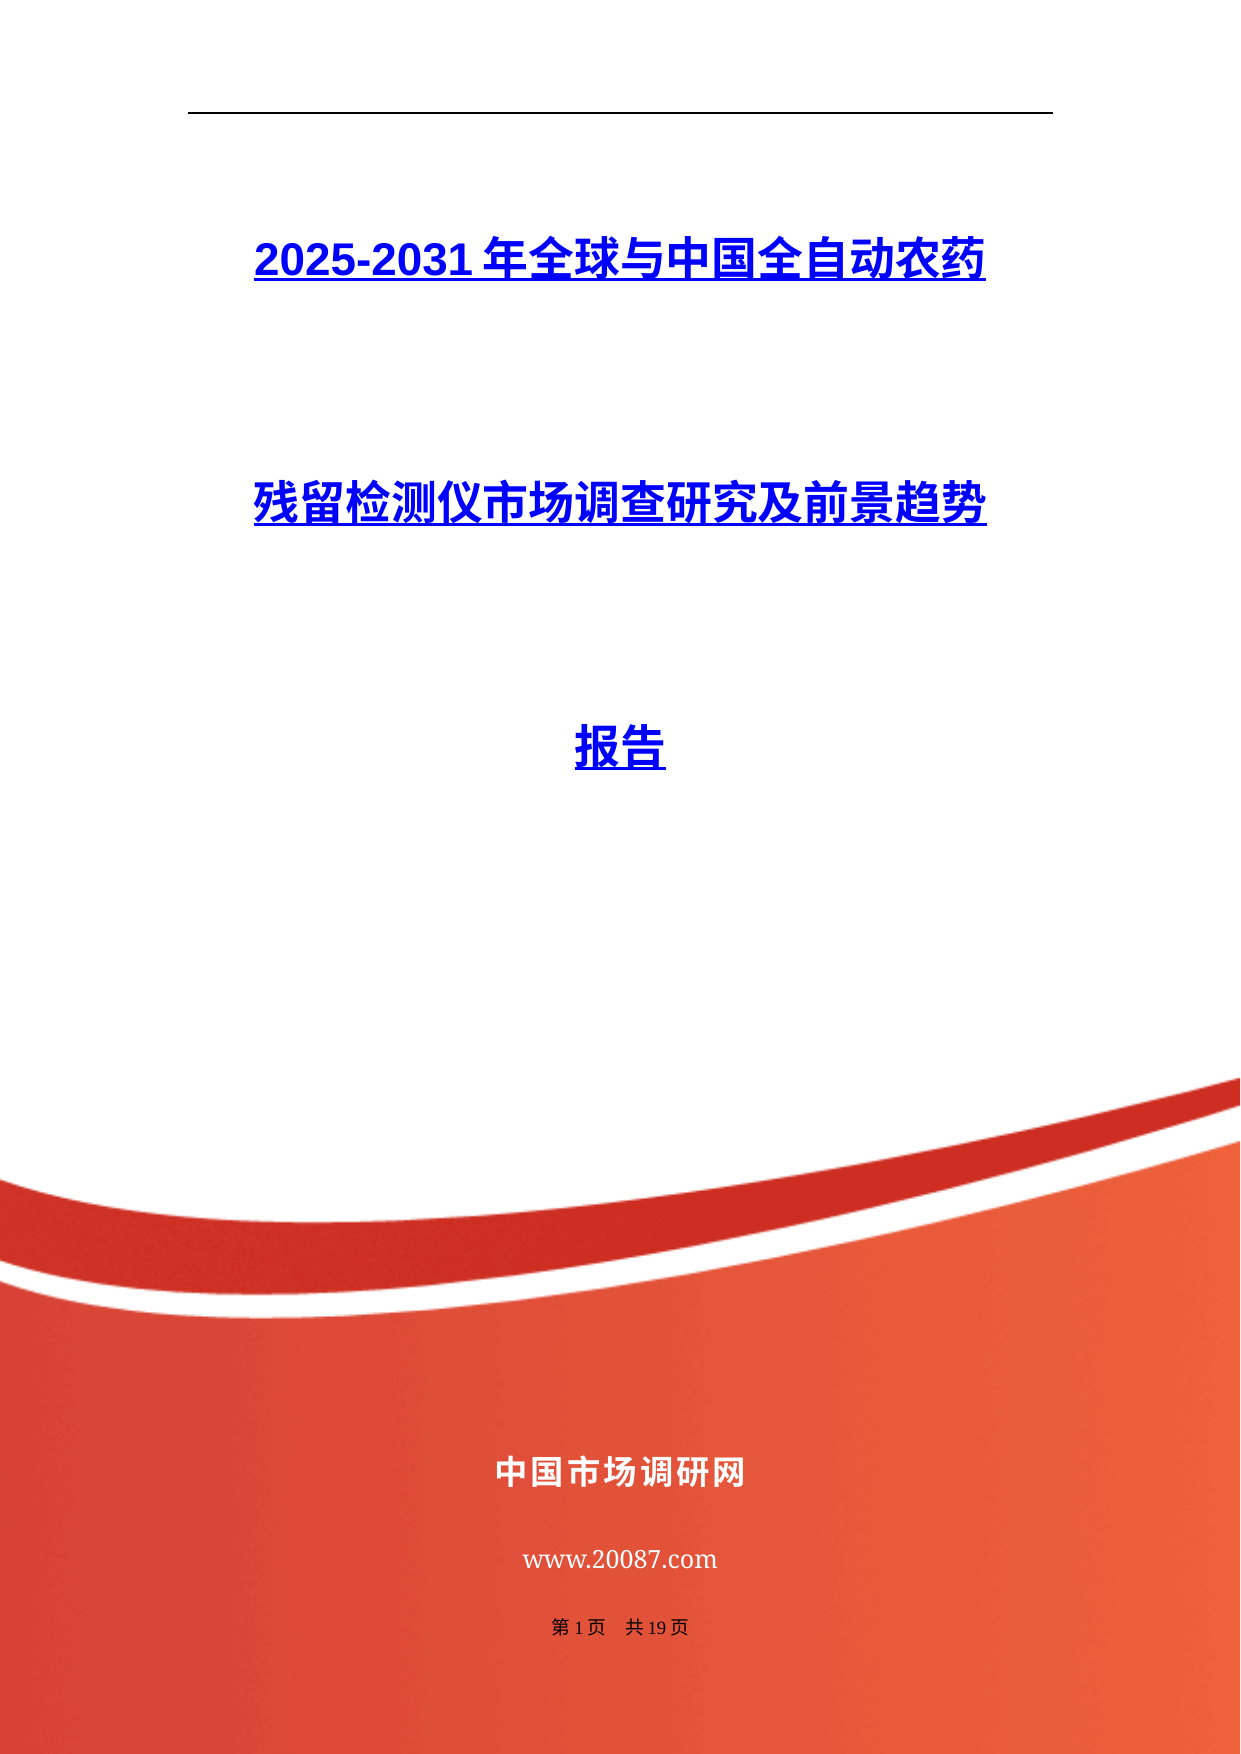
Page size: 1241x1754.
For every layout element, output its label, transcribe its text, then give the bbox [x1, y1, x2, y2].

picture [0, 1006, 1241, 1754]
text www.20087.com [187, 1526, 1053, 1591]
table_header 2025-2031年全球与中国全自动农药残留检测仪市场调查研究及前景趋势报告 [188, 207, 1053, 871]
subtitle 中国市场调研网 [187, 1437, 1053, 1502]
